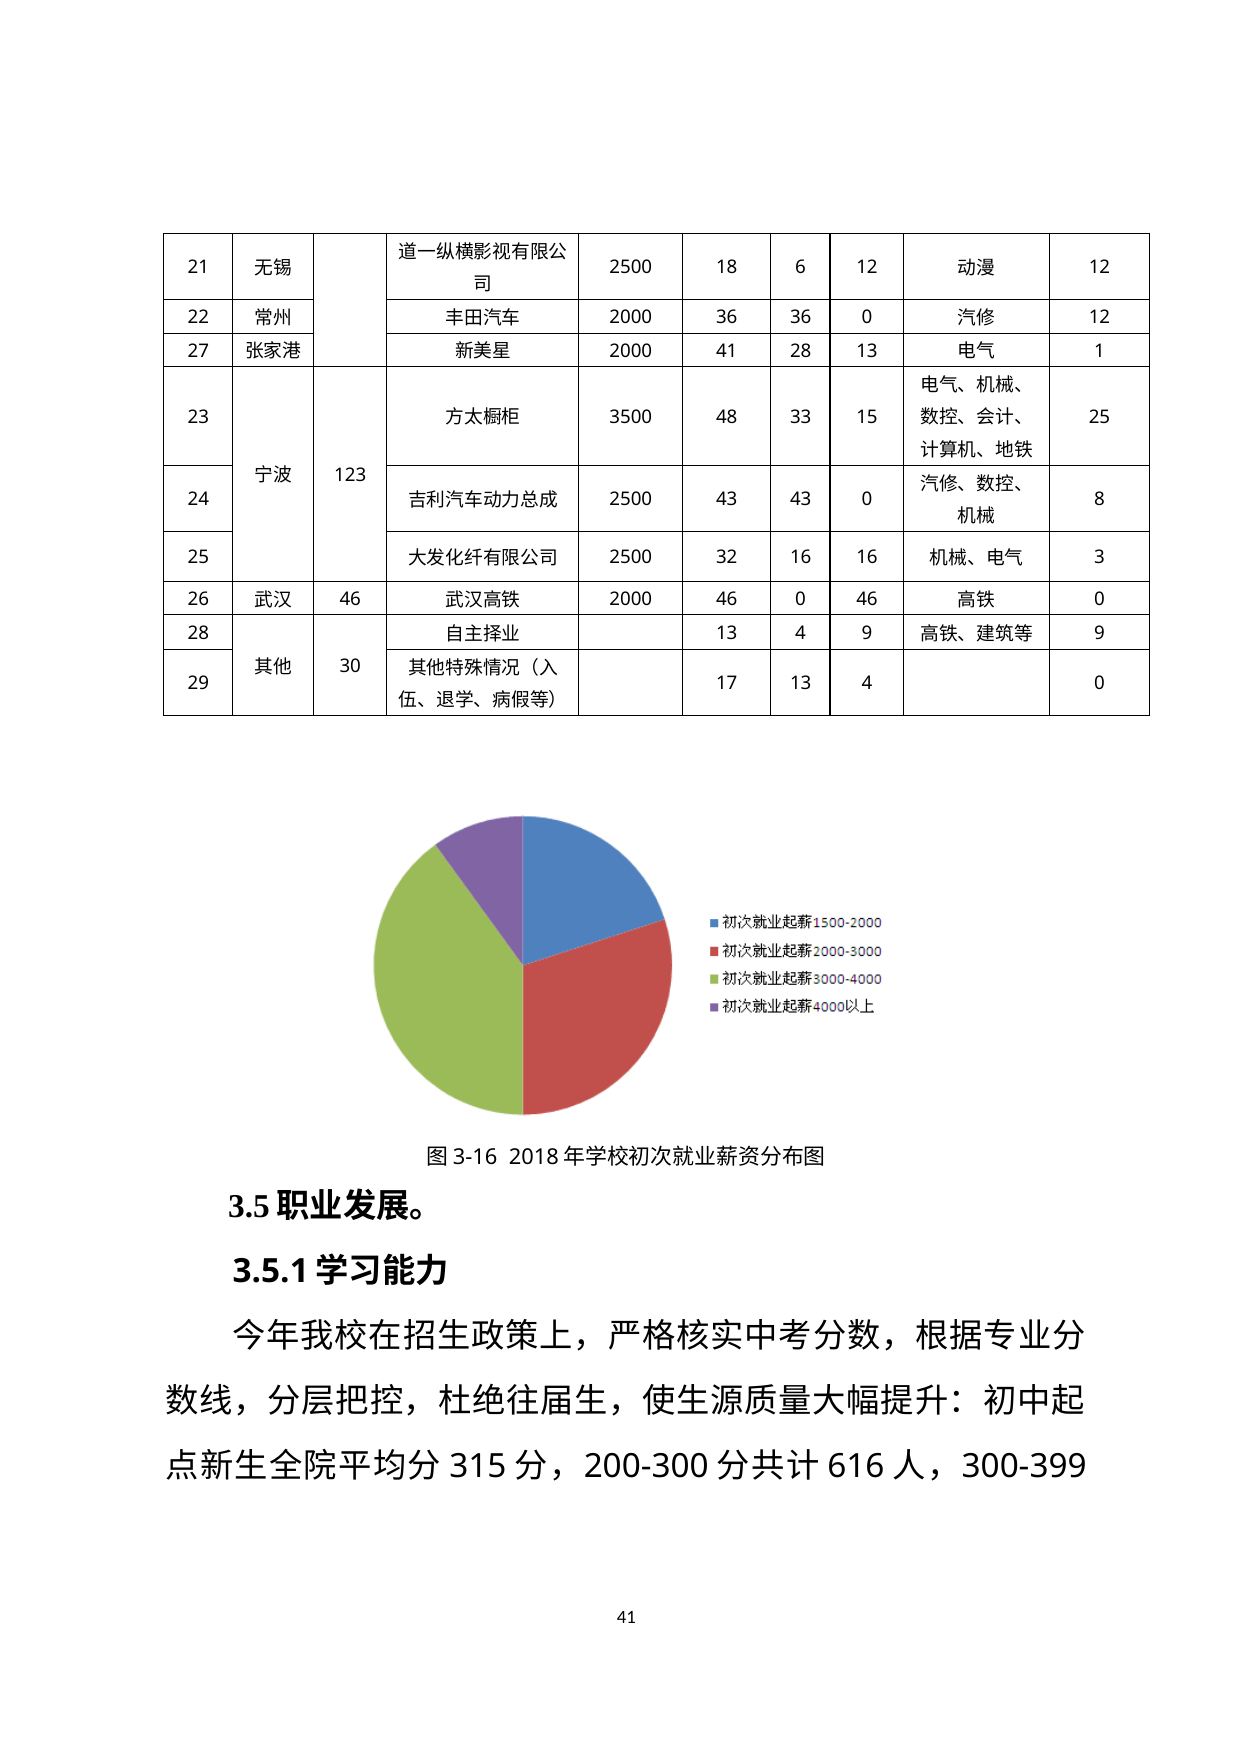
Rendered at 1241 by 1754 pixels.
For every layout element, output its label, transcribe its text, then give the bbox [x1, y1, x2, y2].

table_cell 8 [1050, 466, 1149, 531]
table_cell 30 [314, 615, 386, 715]
table_cell 13 [831, 334, 903, 366]
text 3.5.1学习能力 [165, 1236, 1087, 1301]
table_cell 12 [831, 234, 903, 299]
table_cell 2500 [579, 234, 682, 299]
table_cell 宁波 [233, 367, 313, 581]
table_cell 16 [831, 532, 903, 581]
table_cell 25 [1050, 367, 1149, 464]
table_cell 36 [683, 300, 770, 332]
table_cell 26 [164, 582, 232, 614]
table_cell 12 [1050, 300, 1149, 332]
table_cell 武汉高铁 [387, 582, 578, 614]
picture [363, 813, 889, 1120]
table_cell 吉利汽车动力总成 [387, 466, 578, 531]
table_cell 46 [314, 582, 386, 614]
table_cell 2500 [579, 532, 682, 581]
table_cell 自主择业 [387, 615, 578, 649]
table_cell 41 [683, 334, 770, 366]
table_cell 其他 [233, 615, 313, 715]
table_cell [579, 650, 682, 715]
table_cell 28 [164, 615, 232, 649]
table_cell 21 [164, 234, 232, 299]
table_cell 33 [771, 367, 829, 464]
table_cell 0 [831, 466, 903, 531]
table_cell 2000 [579, 582, 682, 614]
table_cell 0 [1050, 650, 1149, 715]
table_cell 3 [1050, 532, 1149, 581]
table_cell 丰田汽车 [387, 300, 578, 332]
table_cell 0 [771, 582, 829, 614]
text 图3-16 2018年学校初次就业薪资分布图 [165, 1138, 1087, 1171]
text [165, 1422, 1087, 1496]
table_cell 32 [683, 532, 770, 581]
table_cell 13 [683, 615, 770, 649]
table_cell [904, 650, 1049, 715]
table_cell 2000 [579, 334, 682, 366]
table_cell 4 [771, 615, 829, 649]
table_cell 43 [683, 466, 770, 531]
table_cell 0 [831, 300, 903, 332]
table_cell 24 [164, 466, 232, 531]
table_cell 3500 [579, 367, 682, 464]
table_cell 1 [1050, 334, 1149, 366]
table_cell 36 [771, 300, 829, 332]
table_cell 43 [771, 466, 829, 531]
table_cell 9 [1050, 615, 1149, 649]
table_cell 高铁 [904, 582, 1049, 614]
table_cell 新美星 [387, 334, 578, 366]
table_cell 46 [683, 582, 770, 614]
table_cell 17 [683, 650, 770, 715]
table_cell 13 [771, 650, 829, 715]
table_cell 其他特殊情况（入伍、退学、病假等） [387, 650, 578, 715]
table_cell 电气 [904, 334, 1049, 366]
table_cell 28 [771, 334, 829, 366]
table_cell 高铁、建筑等 [904, 615, 1049, 649]
table_cell 张家港 [233, 334, 313, 366]
table_cell 12 [1050, 234, 1149, 299]
table_cell 2000 [579, 300, 682, 332]
table_cell 15 [831, 367, 903, 464]
table_cell 6 [771, 234, 829, 299]
table_cell [579, 615, 682, 649]
table_cell 方太橱柜 [387, 367, 578, 464]
table_cell 22 [164, 300, 232, 332]
table_cell 25 [164, 532, 232, 581]
table_cell 16 [771, 532, 829, 581]
table_cell 0 [1050, 582, 1149, 614]
table_cell 2500 [579, 466, 682, 531]
table_cell 无锡 [233, 234, 313, 299]
table_cell 汽修 [904, 300, 1049, 332]
table_cell 23 [164, 367, 232, 464]
text 3.5职业发展。 [165, 1171, 1087, 1236]
table_cell 46 [831, 582, 903, 614]
table_cell 汽修、数控、机械 [904, 466, 1049, 531]
table_cell 18 [683, 234, 770, 299]
table_cell 常州 [233, 300, 313, 332]
table_cell 9 [831, 615, 903, 649]
table_cell 48 [683, 367, 770, 464]
table_cell 机械、电气 [904, 532, 1049, 581]
table_cell 27 [164, 334, 232, 366]
table_cell 道一纵横影视有限公司 [387, 234, 578, 299]
table_cell 29 [164, 650, 232, 715]
table_cell 电气、机械、数控、会计、计算机、地铁 [904, 367, 1049, 464]
table_cell 武汉 [233, 582, 313, 614]
table_cell 动漫 [904, 234, 1049, 299]
table_cell 4 [831, 650, 903, 715]
table_cell 大发化纤有限公司 [387, 532, 578, 581]
table_cell 123 [314, 367, 386, 581]
